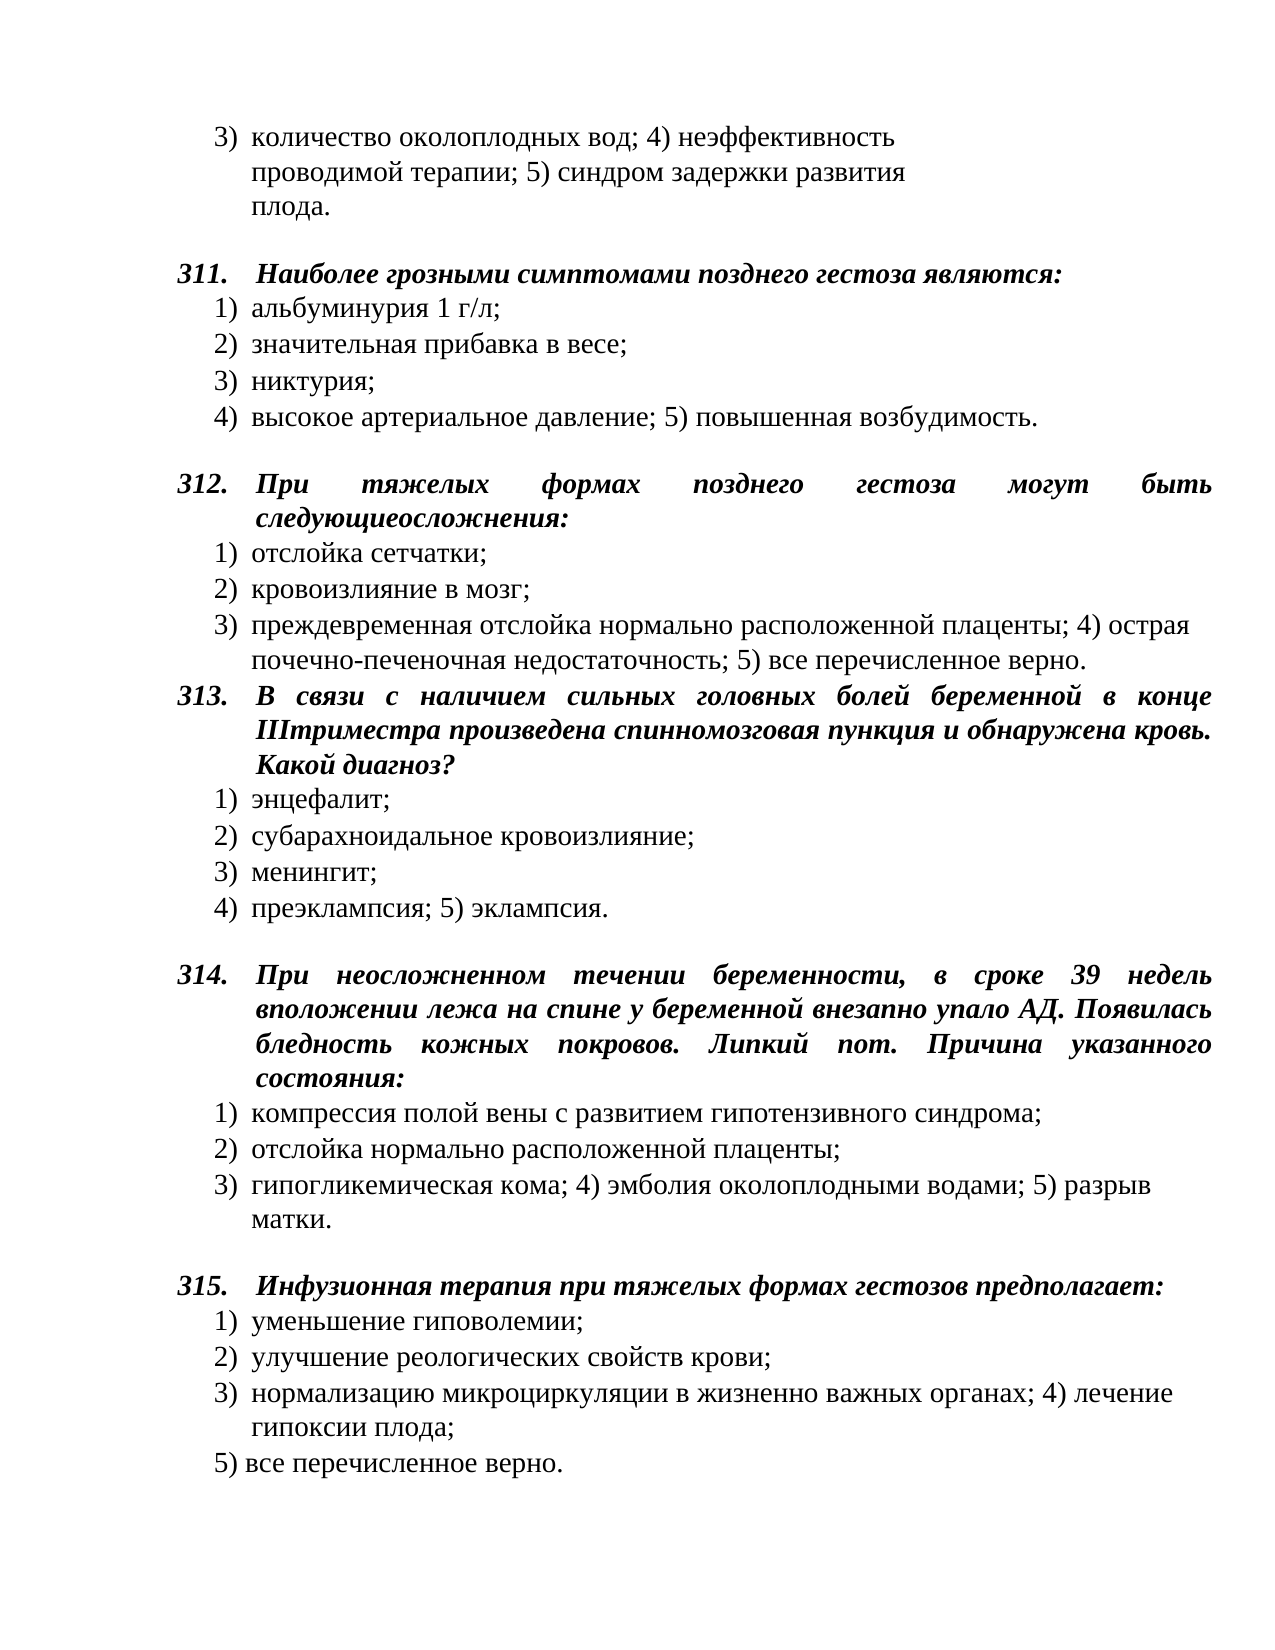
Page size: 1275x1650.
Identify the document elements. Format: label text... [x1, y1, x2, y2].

list преждевременная отслойка нормально расположенной плаценты; 4) острая почечно-печеночная недостаточность; 5) все перечисленное верно. [213, 607, 1215, 675]
list гипогликемическая кома; 4) эмболия околоплодными водами; 5) разрыв матки. [213, 1167, 1215, 1234]
list преэклампсия; 5) эклампсия. [213, 890, 1215, 923]
text 5) все перечисленное верно. [213, 1446, 1215, 1479]
list В связи с наличием сильных головных болей беременной в конце IIIтриместра произведена спинномозговая пункция и обнаружена кровь. Какой диагноз? [177, 678, 1213, 780]
list улучшение реологических свойств крови; [213, 1339, 1215, 1372]
list никтурия; [213, 363, 1215, 396]
list высокое артериальное давление; 5) повышенная возбудимость. [213, 399, 1215, 432]
list компрессия полой вены с развитием гипотензивного синдрома; [213, 1095, 1215, 1129]
list Инфузионная терапия при тяжелых формах гестозов предполагает: [177, 1268, 1213, 1302]
list кровоизлияние в мозг; [213, 571, 1215, 605]
list При тяжелых формах позднего гестоза могут быть следующиеосложнения: [177, 466, 1213, 534]
list отслойка нормально расположенной плаценты; [213, 1131, 1215, 1165]
list При неосложненном течении беременности, в сроке 39 недель вположении лежа на спине у беременной внезапно упало АД. Появилась бледность кожных покровов. Липкий пот. Причина указанного состояния: [177, 957, 1213, 1094]
list менингит; [213, 854, 1215, 887]
list отслойка сетчатки; [213, 535, 1215, 569]
list нормализацию микроциркуляции в жизненно важных органах; 4) лечение гипоксии плода; [213, 1375, 1215, 1443]
list субарахноидальное кровоизлияние; [213, 818, 1215, 851]
list количество околоплодных вод; 4) неэффективность проводимой терапии; 5) синдром задержки развития плода. [213, 119, 980, 222]
list альбуминурия 1 г/л; [213, 291, 1215, 324]
list Наиболее грозными симптомами позднего гестоза являются: [177, 256, 1213, 289]
list уменьшение гиповолемии; [213, 1303, 1215, 1336]
list энцефалит; [213, 782, 1215, 815]
list значительная прибавка в весе; [213, 327, 1215, 360]
